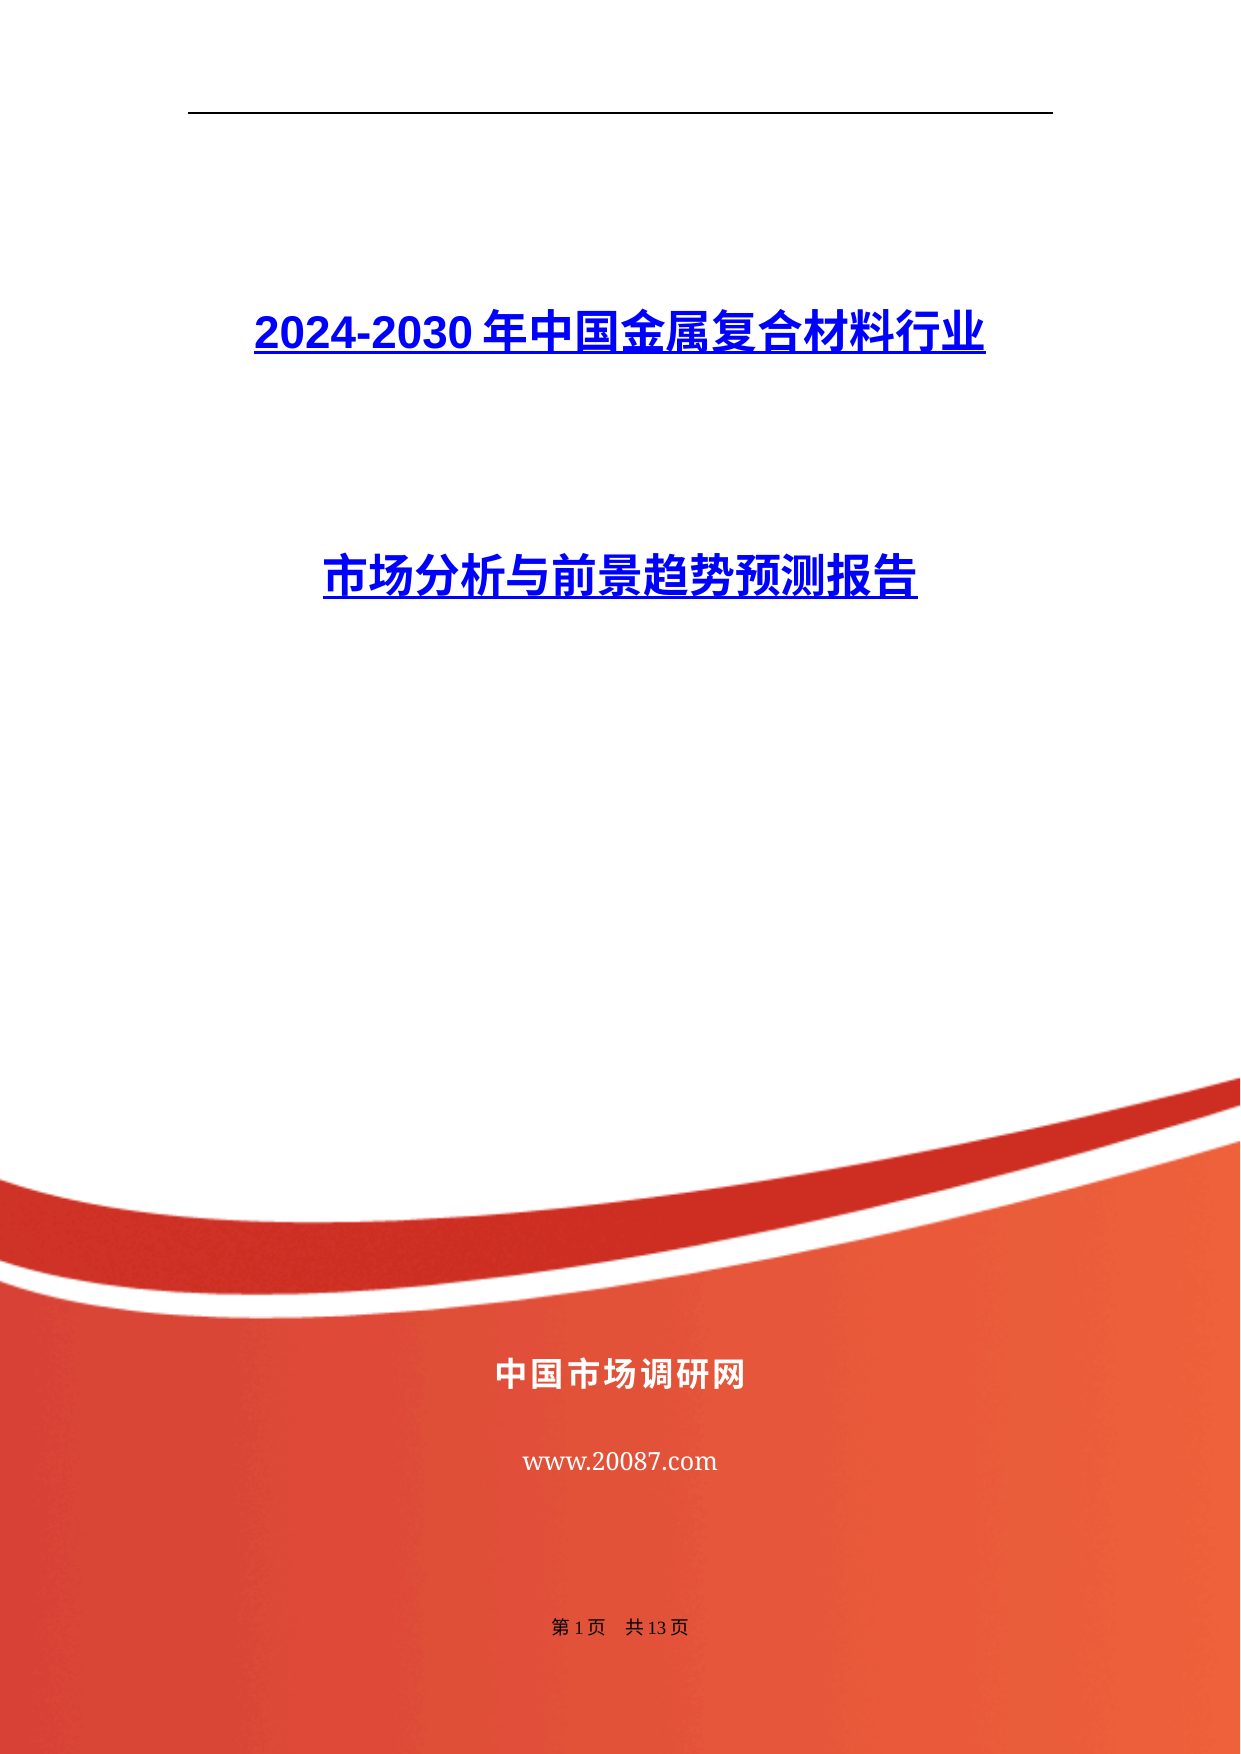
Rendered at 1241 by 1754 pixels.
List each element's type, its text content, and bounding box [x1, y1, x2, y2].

table_header 2024-2030年中国金属复合材料行业市场分析与前景趋势预测报告 [188, 207, 1053, 773]
text www.20087.com [187, 1428, 1053, 1493]
picture [0, 1006, 1241, 1754]
subtitle 中国市场调研网 [187, 1339, 1053, 1404]
